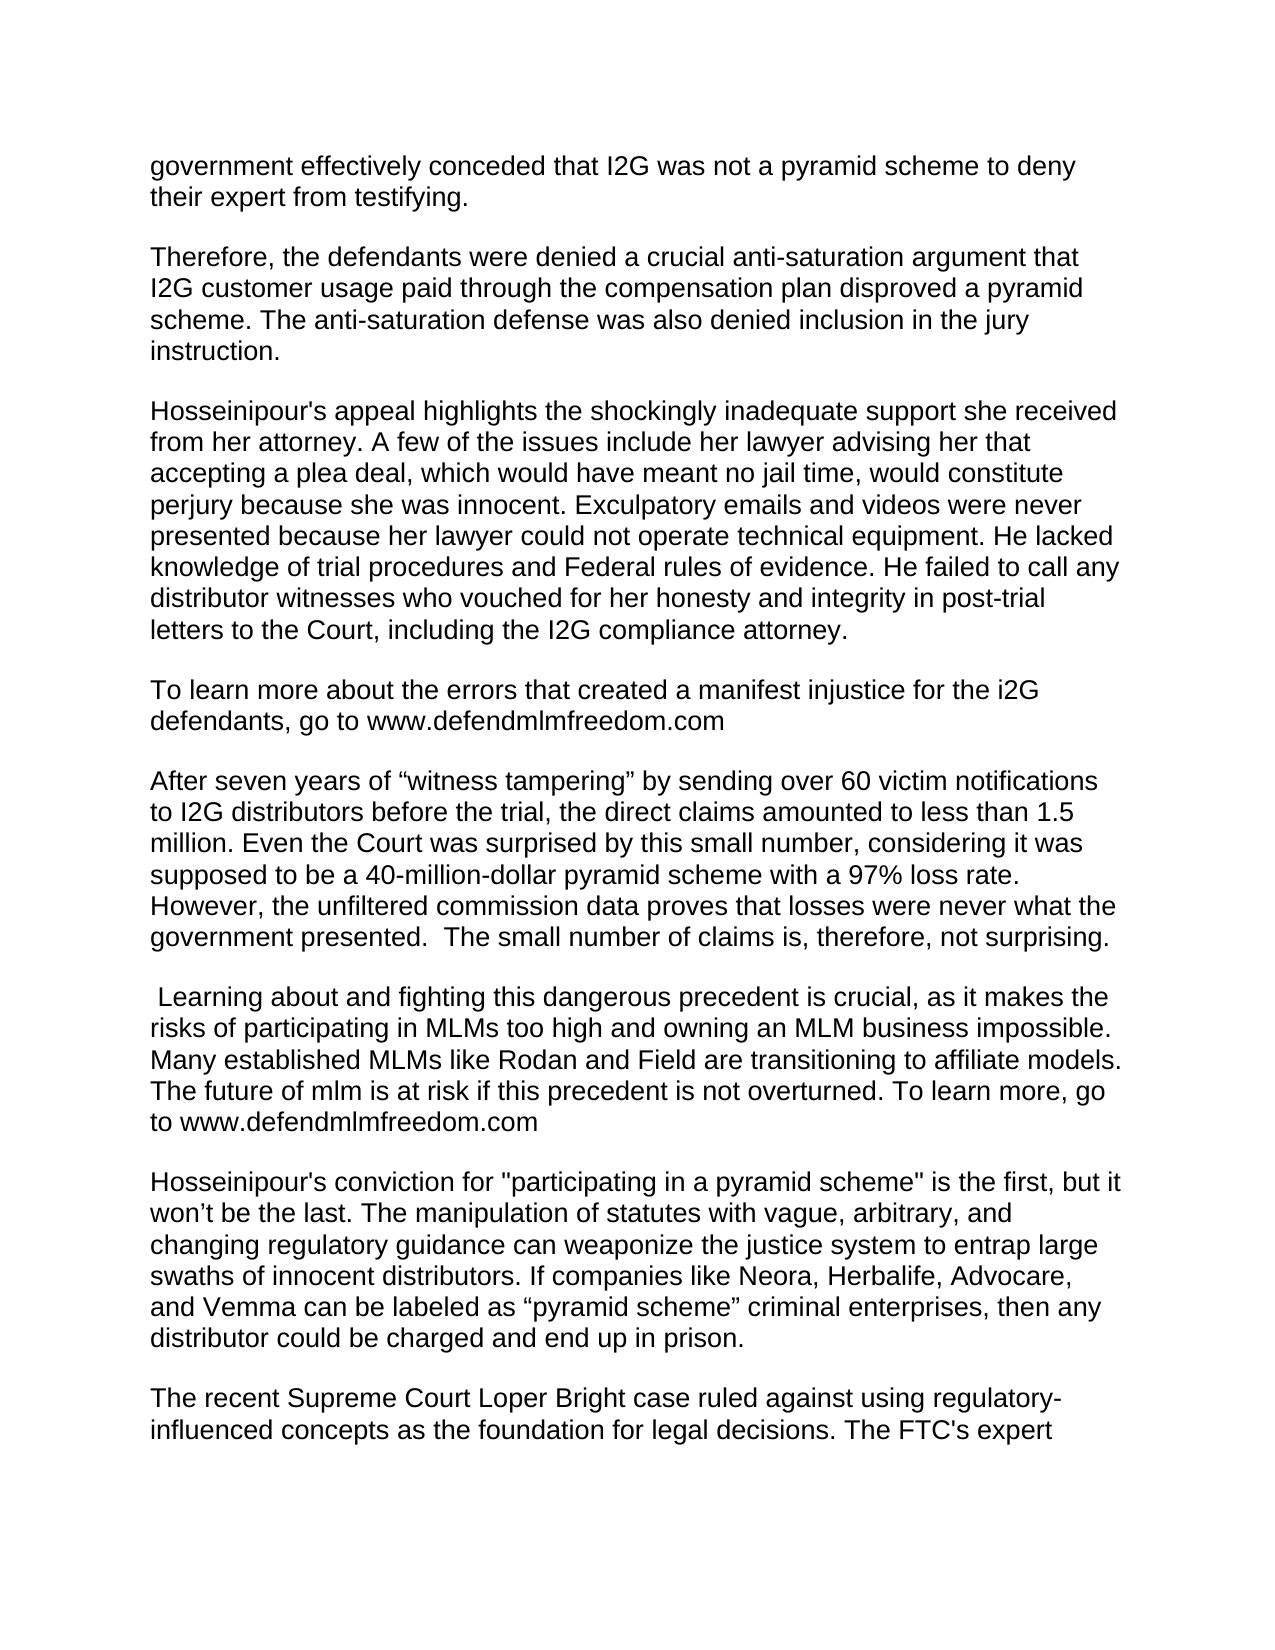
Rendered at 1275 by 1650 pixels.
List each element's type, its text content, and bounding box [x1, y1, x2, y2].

text Hosseinipour's conviction for "participating in a pyramid scheme" is the first, but it won’t be the last. The manipulation of statutes with vague, arbitrary, and changing regulatory guidance can weaponize the justice system to entrap large swaths of innocent distributors. If companies like Neora, Herbalife, Advocare, and Vemma can be labeled as “pyramid scheme” criminal enterprises, then any distributor could be charged and end up in prison. [150, 1166, 1125, 1354]
text After seven years of “witness tampering” by sending over 60 victim notifications to I2G distributors before the trial, the direct claims amounted to less than 1.5 million. Even the Court was surprised by this small number, considering it was supposed to be a 40-million-dollar pyramid scheme with a 97% loss rate. However, the unfiltered commission data proves that losses were never what the government presented. The small number of claims is, therefore, not surprising. [150, 765, 1125, 952]
text Therefore, the defendants were denied a crucial anti-saturation argument that I2G customer usage paid through the compensation plan disproved a pyramid scheme. The anti-saturation defense was also denied inclusion in the jury instruction. [150, 241, 1125, 366]
text Hosseinipour's appeal highlights the shockingly inadequate support she received from her attorney. A few of the issues include her lawyer advising her that accepting a plea deal, which would have meant no jail time, would constitute perjury because she was innocent. Exculpatory emails and videos were never presented because her lawyer could not operate technical equipment. He lacked knowledge of trial procedures and Federal rules of evidence. He failed to call any distributor witnesses who vouched for her honesty and integrity in post-trial letters to the Court, including the I2G compliance attorney. [150, 395, 1125, 645]
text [150, 150, 1125, 212]
text Learning about and fighting this dangerous precedent is crucial, as it makes the risks of participating in MLMs too high and owning an MLM business impossible. Many established MLMs like Rodan and Field are transitioning to affiliate models. The future of mlm is at risk if this precedent is not overturned. To learn more, go to www.defendmlmfreedom.com [150, 981, 1125, 1137]
text To learn more about the errors that created a manifest injustice for the i2G defendants, go to www.defendmlmfreedom.com [150, 674, 1125, 736]
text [150, 1382, 1125, 1445]
